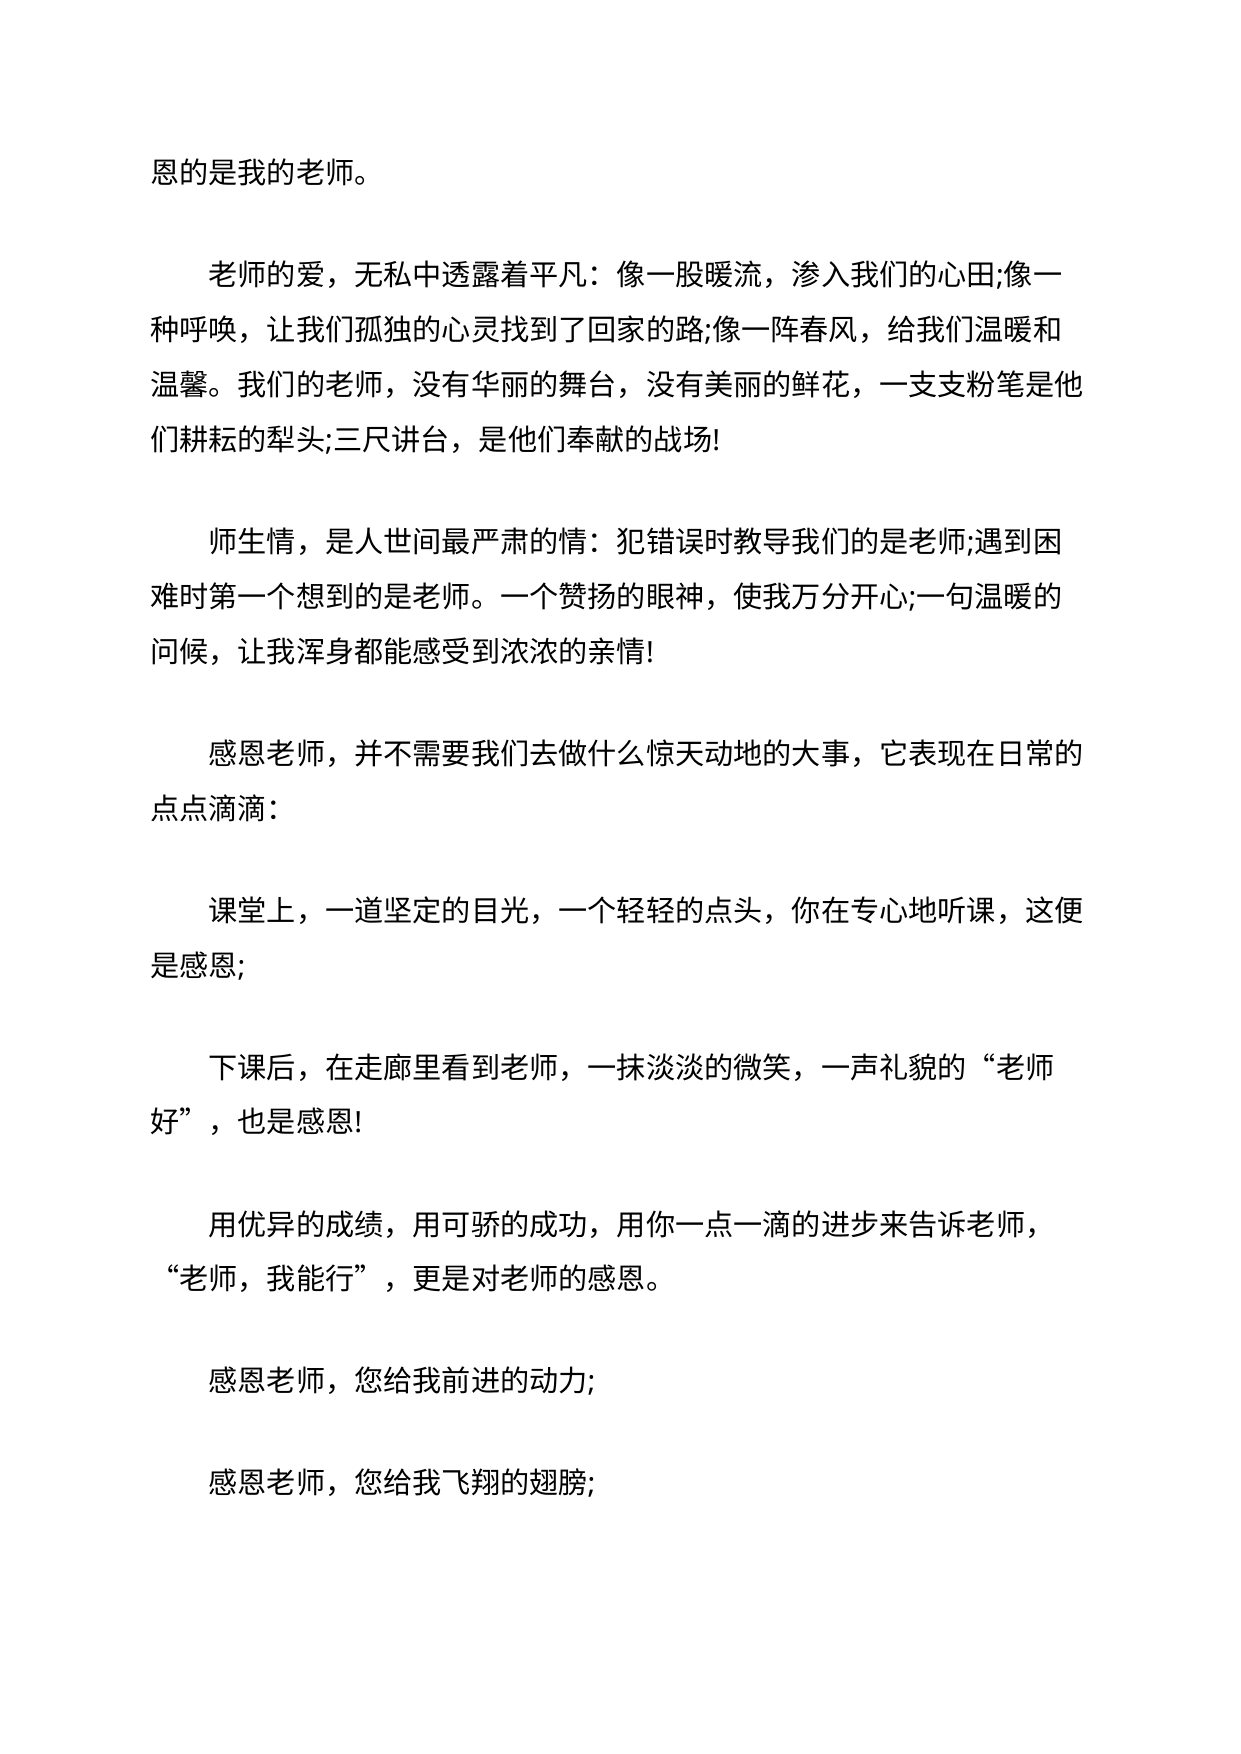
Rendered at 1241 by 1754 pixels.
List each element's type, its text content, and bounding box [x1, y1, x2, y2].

text 感恩老师，您给我前进的动力; [150, 1358, 1090, 1400]
text 老师的爱，无私中透露着平凡：像一股暖流，渗入我们的心田;像一种呼唤，让我们孤独的心灵找到了回家的路;像一阵春风，给我们温暖和温馨。我们的老师，没有华丽的舞台，没有美丽的鲜花，一支支粉笔是他们耕耘的犁头;三尺讲台，是他们奉献的战场! [150, 252, 1090, 459]
text 师生情，是人世间最严肃的情：犯错误时教导我们的是老师;遇到困难时第一个想到的是老师。一个赞扬的眼神，使我万分开心;一句温暖的问候，让我浑身都能感受到浓浓的亲情! [150, 519, 1090, 671]
text 感恩老师，您给我飞翔的翅膀; [150, 1460, 1090, 1502]
text 感恩老师，并不需要我们去做什么惊天动地的大事，它表现在日常的点点滴滴： [150, 731, 1090, 828]
text 课堂上，一道坚定的目光，一个轻轻的点头，你在专心地听课，这便是感恩; [150, 887, 1090, 984]
text 下课后，在走廊里看到老师，一抹淡淡的微笑，一声礼貌的“老师好”，也是感恩! [150, 1044, 1090, 1141]
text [150, 150, 1090, 192]
text 用优异的成绩，用可骄的成功，用你一点一滴的进步来告诉老师，“老师，我能行”，更是对老师的感恩。 [150, 1201, 1090, 1298]
